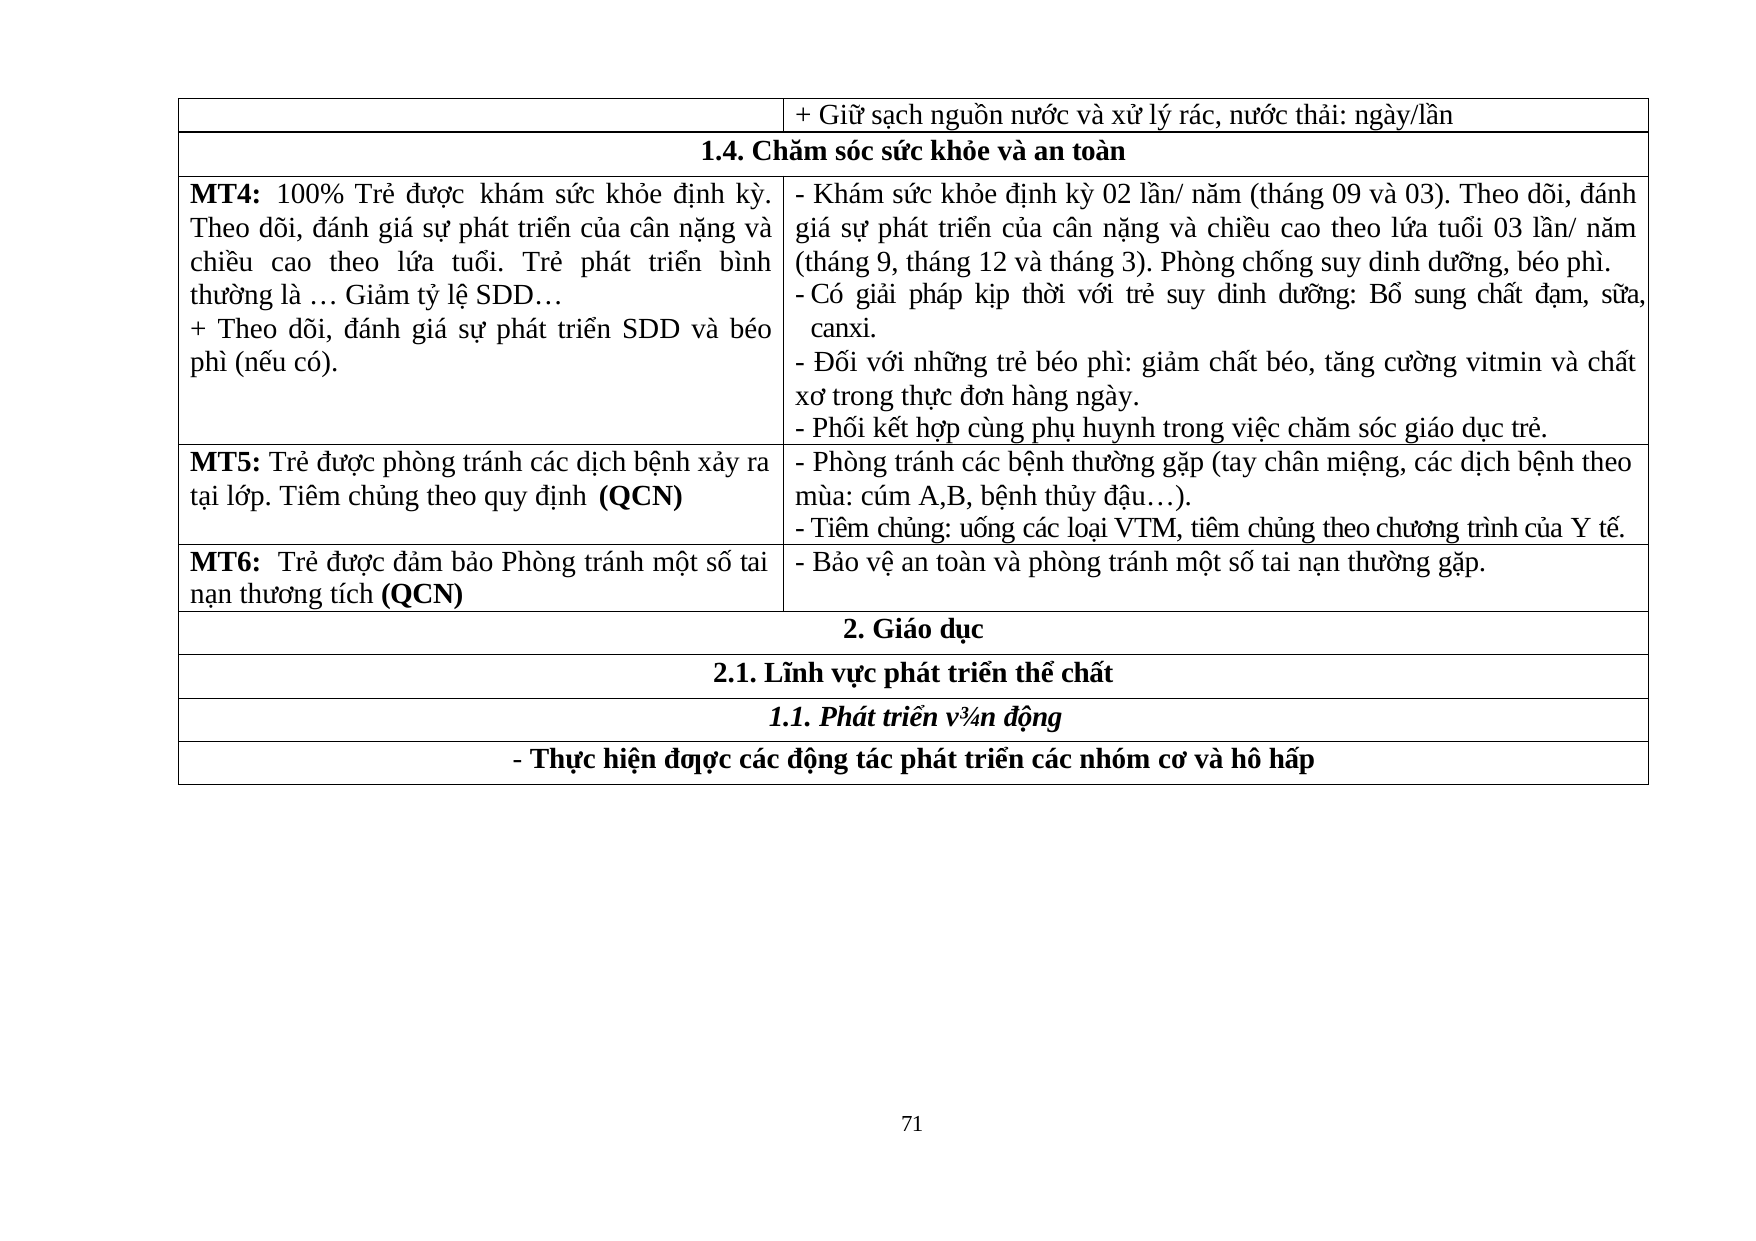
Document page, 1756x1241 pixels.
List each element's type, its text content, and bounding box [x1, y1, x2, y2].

table_cell MT6: Trẻ được đảm bảo Phòng tránh một số tai nạn thương tích (QCN) [179, 545, 783, 611]
table_cell MT4: 100% Trẻ được khám sức khỏe định kỳ. Theo dõi, đánh giá sự phát triển của cân nặng và chiều cao theo lứa tuổi. Trẻ phát triển bình thường là … Giảm tỷ lệ SDD… + Theo dõi, đánh giá sự phát triển SDD và béo phì (nếu có). [179, 177, 783, 443]
table_cell MT5: Trẻ được phòng tránh các dịch bệnh xảy ra tại lớp. Tiêm chủng theo quy định (QCN) [179, 445, 783, 544]
table_cell - Bảo vệ an toàn và phòng tránh một số tai nạn thường gặp. [784, 545, 1648, 611]
table_header 1.4. Chăm sóc sức khỏe và an toàn [179, 133, 1648, 176]
table_cell 1.1. Phát triển v¾n động [179, 699, 1648, 741]
table_cell Khám sức khỏe định kỳ 02 lần/ năm (tháng 09 và 03). Theo dõi, đánh giá sự phát triển của cân nặng và chiều cao theo lứa tuổi 03 lần/ năm (tháng 9, tháng 12 và tháng 3). Phòng chống suy dinh dưỡng, béo phì. Có giải pháp kịp thời với trẻ suy dinh dưỡng: Bổ sung chất đạm, sữa, canxi. Đối với những trẻ béo phì: giảm chất béo, tăng cường vitmin và chất xơ trong thực đơn hàng ngày. Phối kết hợp cùng phụ huynh trong việc chăm sóc giáo dục trẻ. [784, 177, 1648, 443]
table_cell 2. Giáo dục [179, 612, 1648, 654]
table_cell - Thực hiện đƣợc các động tác phát triển các nhóm cơ và hô hấp [179, 742, 1648, 784]
table_cell 2.1. Lĩnh vực phát triển thể chất [179, 655, 1648, 698]
table_cell Phòng tránh các bệnh thường gặp (tay chân miệng, các dịch bệnh theo mùa: cúm A,B, bệnh thủy đậu…). Tiêm chủng: uống các loại VTM, tiêm chủng theo chương trình của Y tế. [784, 445, 1648, 544]
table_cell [179, 99, 783, 131]
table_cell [784, 99, 1648, 131]
